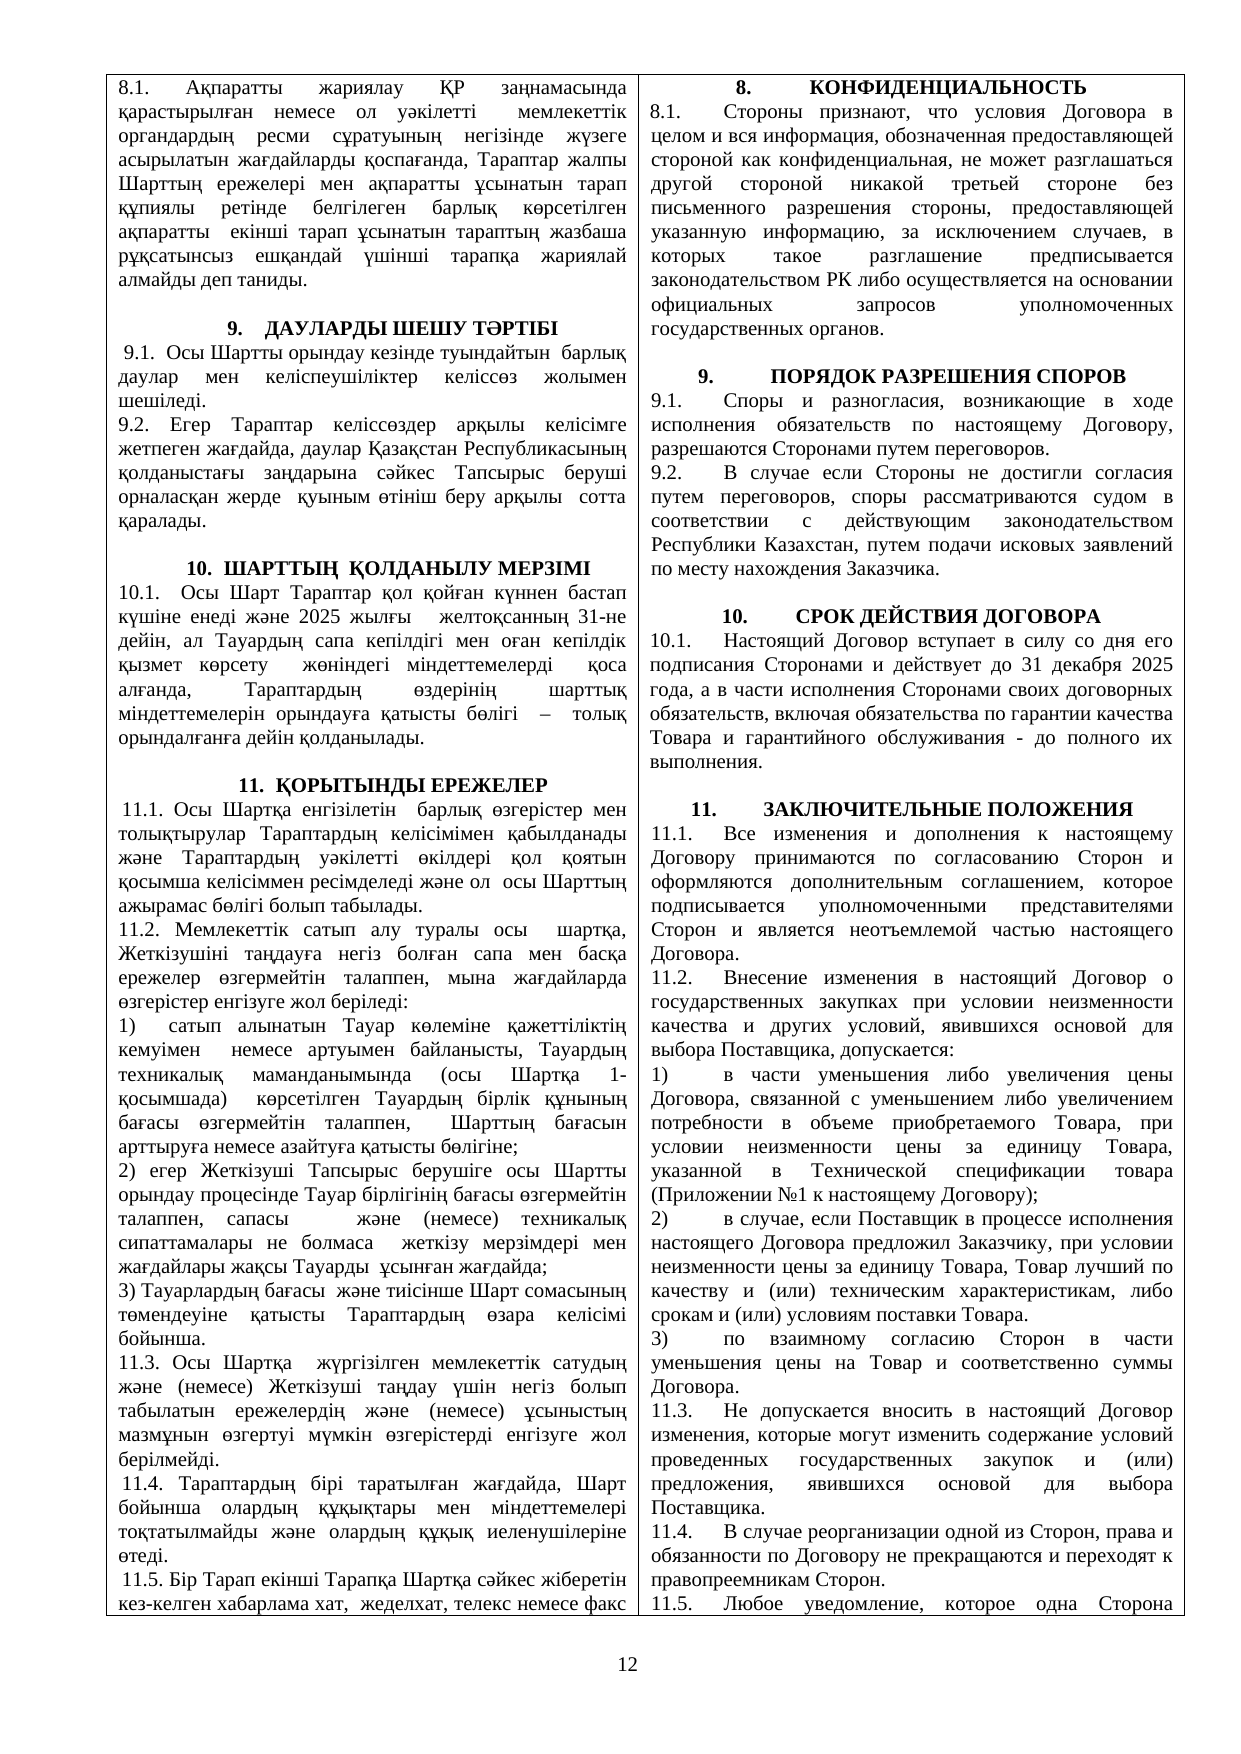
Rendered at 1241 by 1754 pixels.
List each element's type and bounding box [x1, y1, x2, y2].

table_header [107, 75, 638, 1615]
table_header [639, 75, 1184, 1615]
